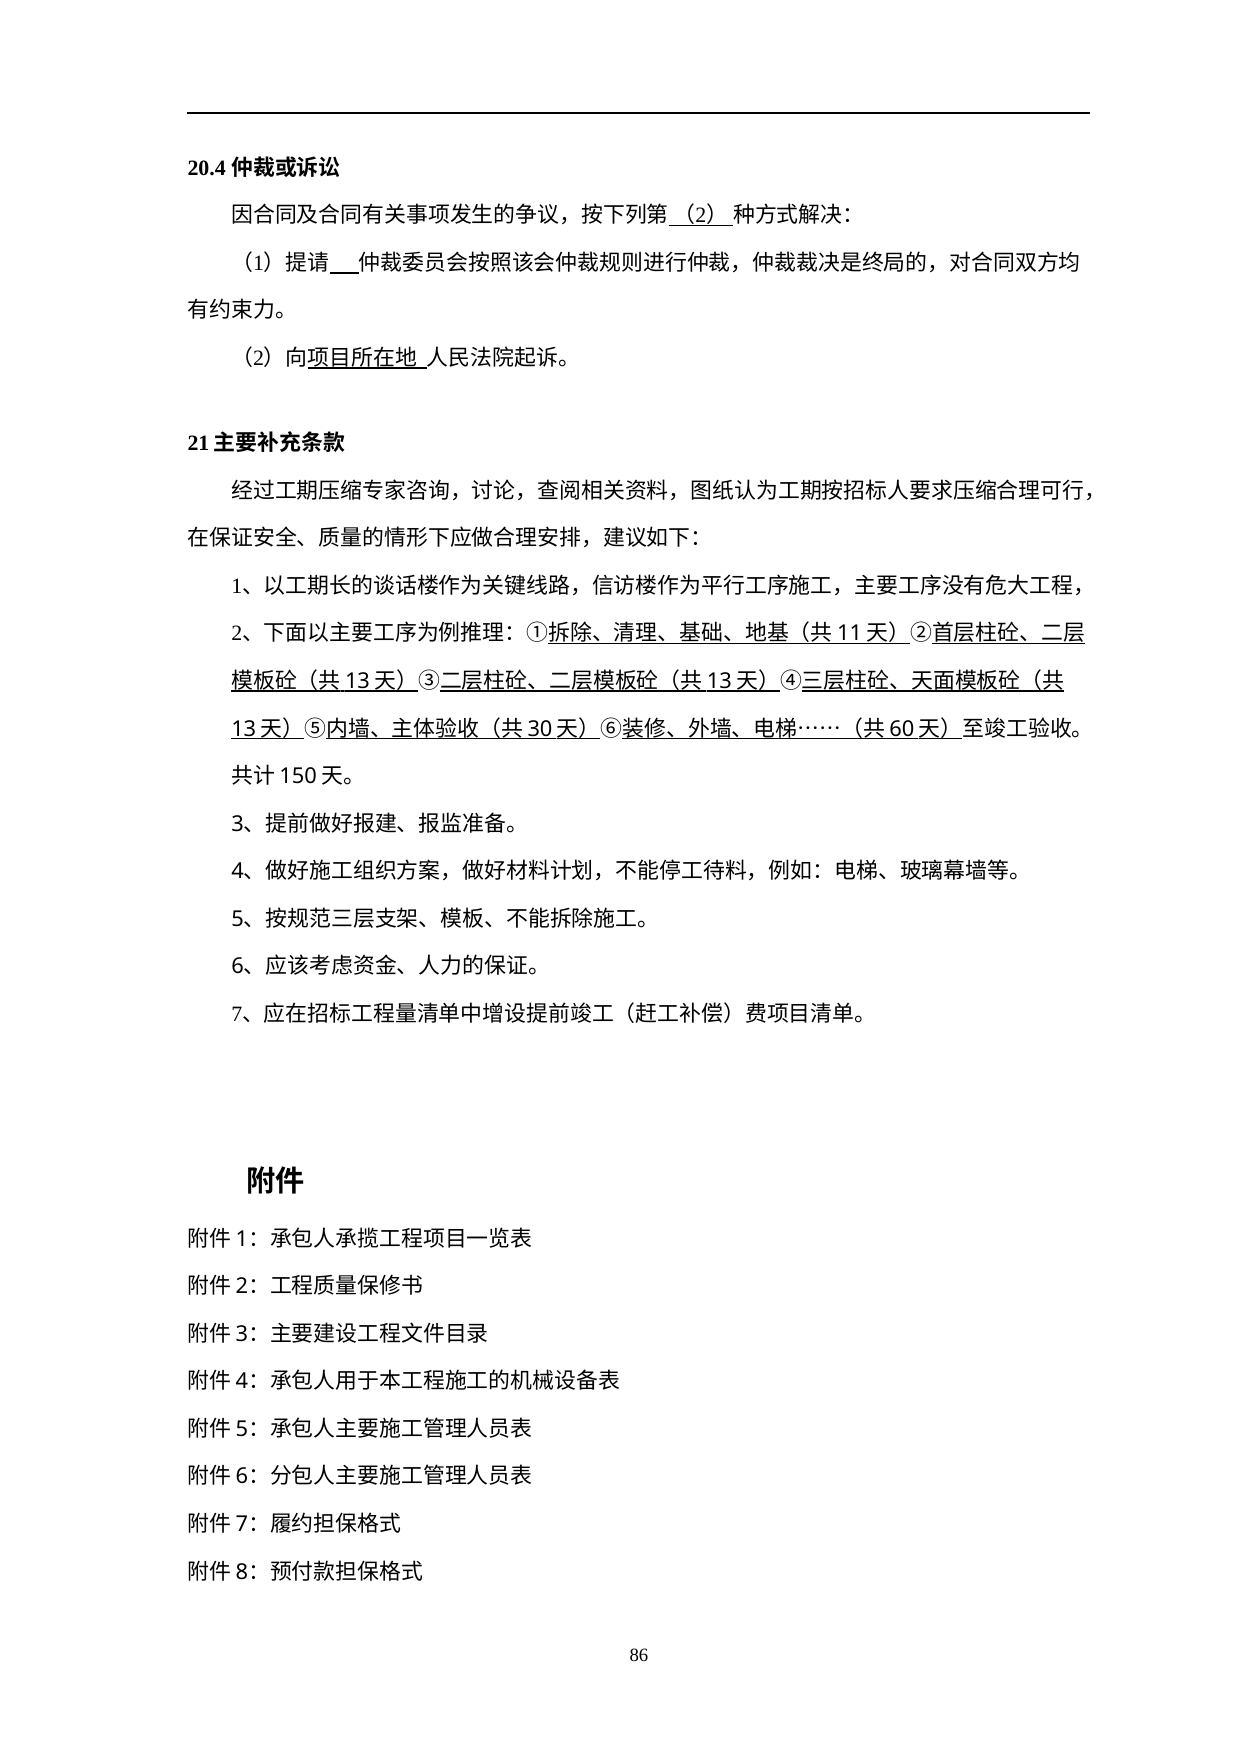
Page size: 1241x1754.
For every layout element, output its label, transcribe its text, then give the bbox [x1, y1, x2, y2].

text （1）提请 仲裁委员会按照该会仲裁规则进行仲裁，仲裁裁决是终局的，对合同双方均有约束力。 [187, 245, 1090, 324]
text 经过工期压缩专家咨询，讨论，查阅相关资料，图纸认为工期按招标人要求压缩合理可行，在保证安全、质量的情形下应做合理安排，建议如下： [187, 473, 1090, 552]
text 2、下面以主要工序为例推理：①拆除、清理、基础、地基（共11天）②首层柱砼、二层模板砼（共13天）③二层柱砼、二层模板砼（共13天）④三层柱砼、天面模板砼（共13天）⑤内墙、主体验收（共30天）⑥装修、外墙、电梯……（共60天）至竣工验收。共计150天。 [231, 615, 1090, 790]
text 因合同及合同有关事项发生的争议，按下列第 （2） 种方式解决： [187, 197, 1090, 229]
text 3、提前做好报建、报监准备。 [231, 806, 1090, 837]
text 附件6：分包人主要施工管理人员表 [187, 1458, 1090, 1490]
subtitle 20.4 仲裁或诉讼 [187, 150, 1090, 182]
text 附件 [187, 1157, 1090, 1199]
text 附件4：承包人用于本工程施工的机械设备表 [187, 1363, 1090, 1395]
text 5、按规范三层支架、模板、不能拆除施工。 [231, 901, 1090, 933]
subtitle 21主要补充条款 [187, 425, 1090, 457]
text 6、应该考虑资金、人力的保证。 [231, 948, 1090, 980]
text 1、以工期长的谈话楼作为关键线路，信访楼作为平行工序施工，主要工序没有危大工程， [231, 568, 1090, 599]
text 4、做好施工组织方案，做好材料计划，不能停工待料，例如：电梯、玻璃幕墙等。 [231, 853, 1090, 885]
text 附件1：承包人承揽工程项目一览表 [187, 1221, 1090, 1252]
text 附件7：履约担保格式 [187, 1506, 1090, 1538]
text 附件8：预付款担保格式 [187, 1554, 1090, 1586]
text 7、应在招标工程量清单中增设提前竣工（赶工补偿）费项目清单。 [231, 996, 1090, 1028]
text （2）向项目所在地 人民法院起诉。 [187, 340, 1090, 372]
text 附件5：承包人主要施工管理人员表 [187, 1411, 1090, 1443]
text 附件2：工程质量保修书 [187, 1268, 1090, 1300]
text 附件3：主要建设工程文件目录 [187, 1316, 1090, 1347]
